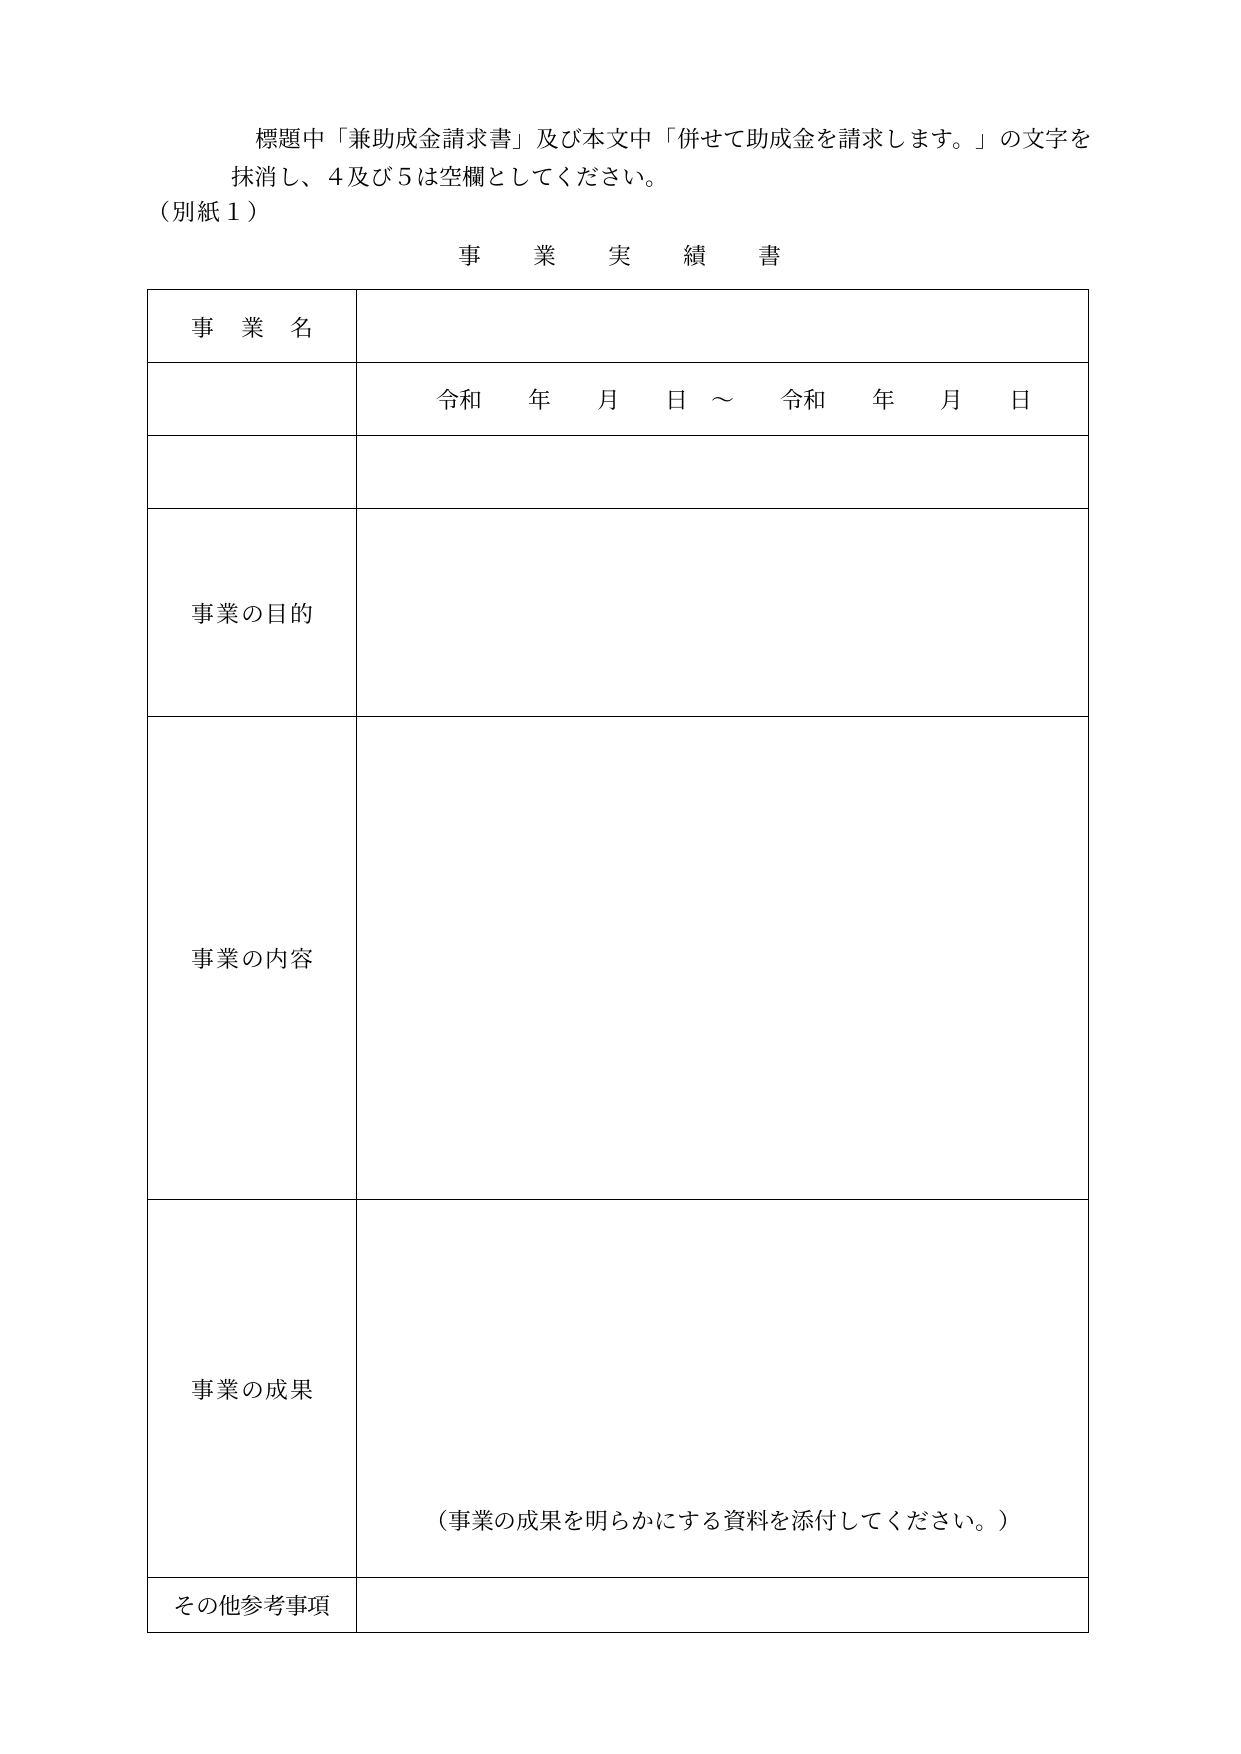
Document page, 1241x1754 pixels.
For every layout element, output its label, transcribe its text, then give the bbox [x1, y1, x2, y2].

table_cell 事業の成果 [148, 1200, 356, 1577]
table_cell 令和 年 月 日 ～ 令和 年 月 日 [357, 363, 1088, 435]
table_cell 事業の目的 [148, 509, 356, 716]
table_cell [357, 1578, 1088, 1632]
table_cell [357, 509, 1088, 716]
text （別紙１） [148, 194, 1092, 227]
table_cell [148, 363, 356, 435]
table_cell その他参考事項 [148, 1578, 356, 1632]
table_cell [148, 436, 356, 508]
table_header 事 業 名 [148, 290, 356, 362]
text 事 業 実 績 書 [148, 236, 1092, 273]
table_cell [357, 717, 1088, 1198]
table_header [357, 290, 1088, 362]
table_cell [357, 436, 1088, 508]
text 標題中「兼助成金請求書」及び本文中「併せて助成金を請求します。」の文字を抹消し、４及び５は空欄としてください。 [231, 119, 1092, 194]
table_cell 事業の内容 [148, 717, 356, 1198]
table_cell （事業の成果を明らかにする資料を添付してください。） [357, 1200, 1088, 1577]
